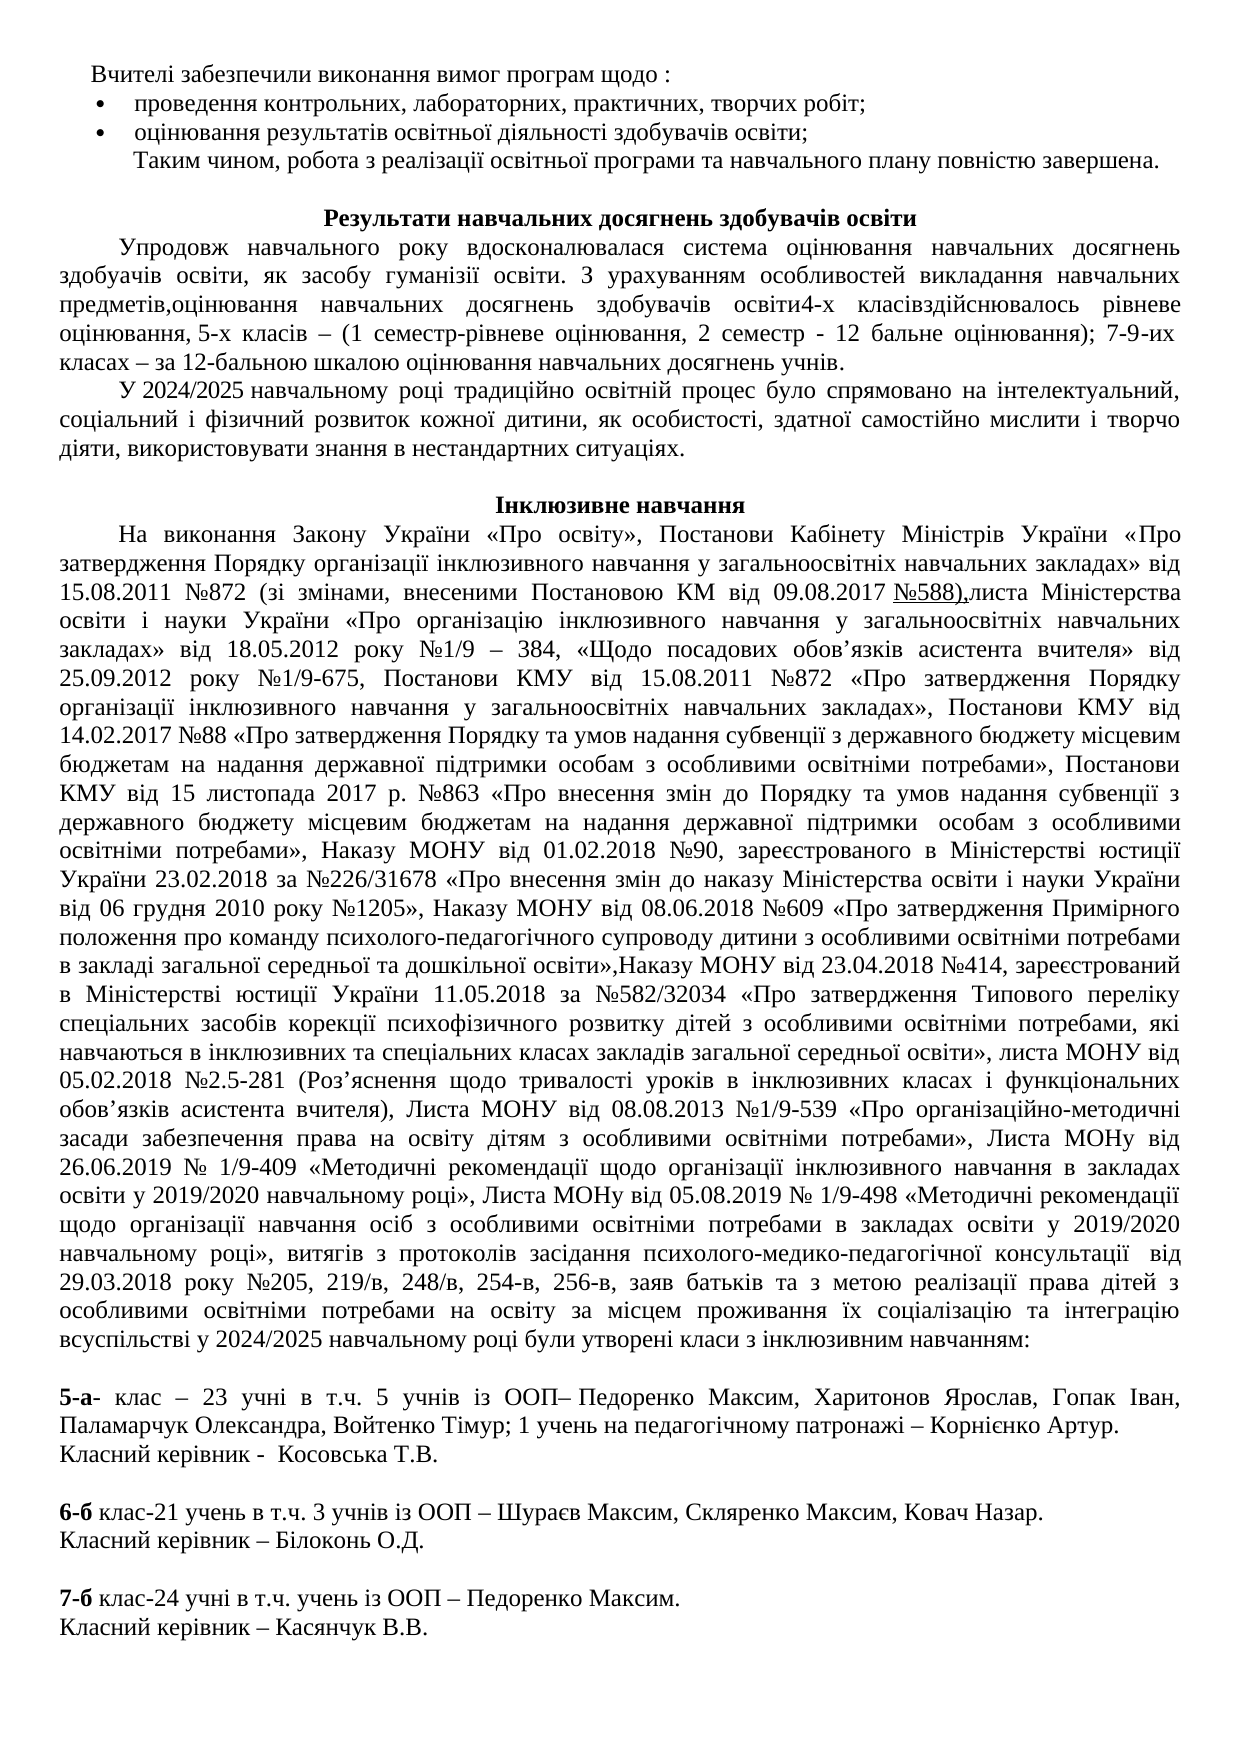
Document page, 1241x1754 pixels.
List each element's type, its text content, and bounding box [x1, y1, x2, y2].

text На виконання Закону України «Про освіту», Постанови Кабінету Міністрів України «Про затвердження Порядку організації інклюзивного навчання у загальноосвітніх навчальних закладах» від 15.08.2011 №872 (зі змінами, внесеними Постановою КМ від 09.08.2017 №588),листа Міністерства освіти і науки України «Про організацію інклюзивного навчання у загальноосвітніх навчальних закладах» від 18.05.2012 року №1/9 – 384, «Щодо посадових обов’язків асистента вчителя» від 25.09.2012 року №1/9-675, Постанови КМУ від 15.08.2011 №872 «Про затвердження Порядку організації інклюзивного навчання у загальноосвітніх навчальних закладах», Постанови КМУ від 14.02.2017 №88 «Про затвердження Порядку та умов надання субвенції з державного бюджету місцевим бюджетам на надання державної підтримки особам з особливими освітніми потребами», Постанови КМУ від 15 листопада 2017 р. №863 «Про внесення змін до Порядку та умов надання субвенції з державного бюджету місцевим бюджетам на надання державної підтримки особам з особливими освітніми потребами», Наказу МОНУ від 01.02.2018 №90, зареєстрованого в Міністерстві юстиції України 23.02.2018 за №226/31678 «Про внесення змін до наказу Міністерства освіти і науки України від 06 грудня 2010 року №1205», Наказу МОНУ від 08.06.2018 №609 «Про затвердження Примірного положення про команду психолого-педагогічного супроводу дитини з особливими освітніми потребами в закладі загальної середньої та дошкільної освіти»,Наказу МОНУ від 23.04.2018 №414, зареєстрований в Міністерстві юстиції України 11.05.2018 за №582/32034 «Про затвердження Типового переліку спеціальних засобів корекції психофізичного розвитку дітей з особливими освітніми потребами, які навчаються в інклюзивних та спеціальних класах закладів загальної середньої освіти», листа МОНУ від 05.02.2018 №2.5-281 (Роз’яснення щодо тривалості уроків в інклюзивних класах і функціональних обов’язків асистента вчителя), Листа МОНУ від 08.08.2013 №1/9-539 «Про організаційно-методичні засади забезпечення права на освіту дітям з особливими освітніми потребами», Листа МОНу від 26.06.2019 № 1/9-409 «Методичні рекомендації щодо організації інклюзивного навчання в закладах освіти у 2019/2020 навчальному році», Листа МОНу від 05.08.2019 № 1/9-498 «Методичні рекомендації щодо організації навчання осіб з особливими освітніми потребами в закладах освіти у 2019/2020 навчальному році», витягів з протоколів засідання психолого-медико-педагогічної консультації від 29.03.2018 року №205, 219/в, 248/в, 254-в, 256-в, заяв батьків та з метою реалізації права дітей з особливими освітніми потребами на освіту за місцем проживання їх соціалізацію та інтеграцію всуспільстві у 2024/2025 навчальному році були утворені класи з інклюзивним навчанням: [59, 577, 1181, 1353]
list оцінювання результатів освітньої діяльності здобувачів освіти; [97, 117, 1181, 145]
text У 2024/2025 навчальному році традиційно освітній процес було спрямовано на інтелектуальний, соціальний і фізичний розвиток кожної дитини, як особистості, здатної самостійно мислити і творчо діяти, використовувати знання в нестандартних ситуаціях. [59, 375, 1181, 462]
list проведення контрольних, лабораторних, практичних, творчих робіт; [97, 88, 1181, 117]
text Інклюзивне навчання [59, 490, 1181, 519]
text Таким чином, робота з реалізації освітньої програми та навчального плану повністю завершена. [59, 145, 1181, 174]
text 7-б клас-24 учні в т.ч. учень із ООП – Педоренко Максим. [59, 1583, 1181, 1612]
text Вчителі забезпечили виконання вимог програм щодо : [59, 59, 1181, 88]
text Упродовж навчального року вдосконалювалася система оцінювання навчальних досягнень здобуачів освіти, як засобу гуманізії освіти. З урахуванням особливостей викладання навчальних предметів,оцінювання навчальних досягнень здобувачів освіти4-х класівздійснювалось рівневе оцінювання, 5-х класів – (1 семестр-рівневе оцінювання, 2 семестр - 12 бальне оцінювання); 7-9-их класах – за 12-бальною шкалою оцінювання навчальних досягнень учнів. [59, 232, 1181, 375]
text Класний керівник - Косовська Т.В. [59, 1439, 1181, 1468]
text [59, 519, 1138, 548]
text Класний керівник – Касянчук В.В. [59, 1612, 1181, 1640]
text 6-б клас-21 учень в т.ч. 3 учнів із ООП – Шураєв Максим, Скляренко Максим, Ковач Назар. [59, 1497, 1181, 1525]
text Класний керівник – Білоконь О.Д. [59, 1525, 1181, 1554]
text 5-а- клас – 23 учні в т.ч. 5 учнів із ООП– Педоренко Максим, Харитонов Ярослав, Гопак Іван, Паламарчук Олександра, Войтенко Тімур; 1 учень на педагогічному патронажі – Корнієнко Артур. [59, 1382, 1181, 1439]
text Результати навчальних досягнень здобувачів освіти [59, 203, 1181, 232]
